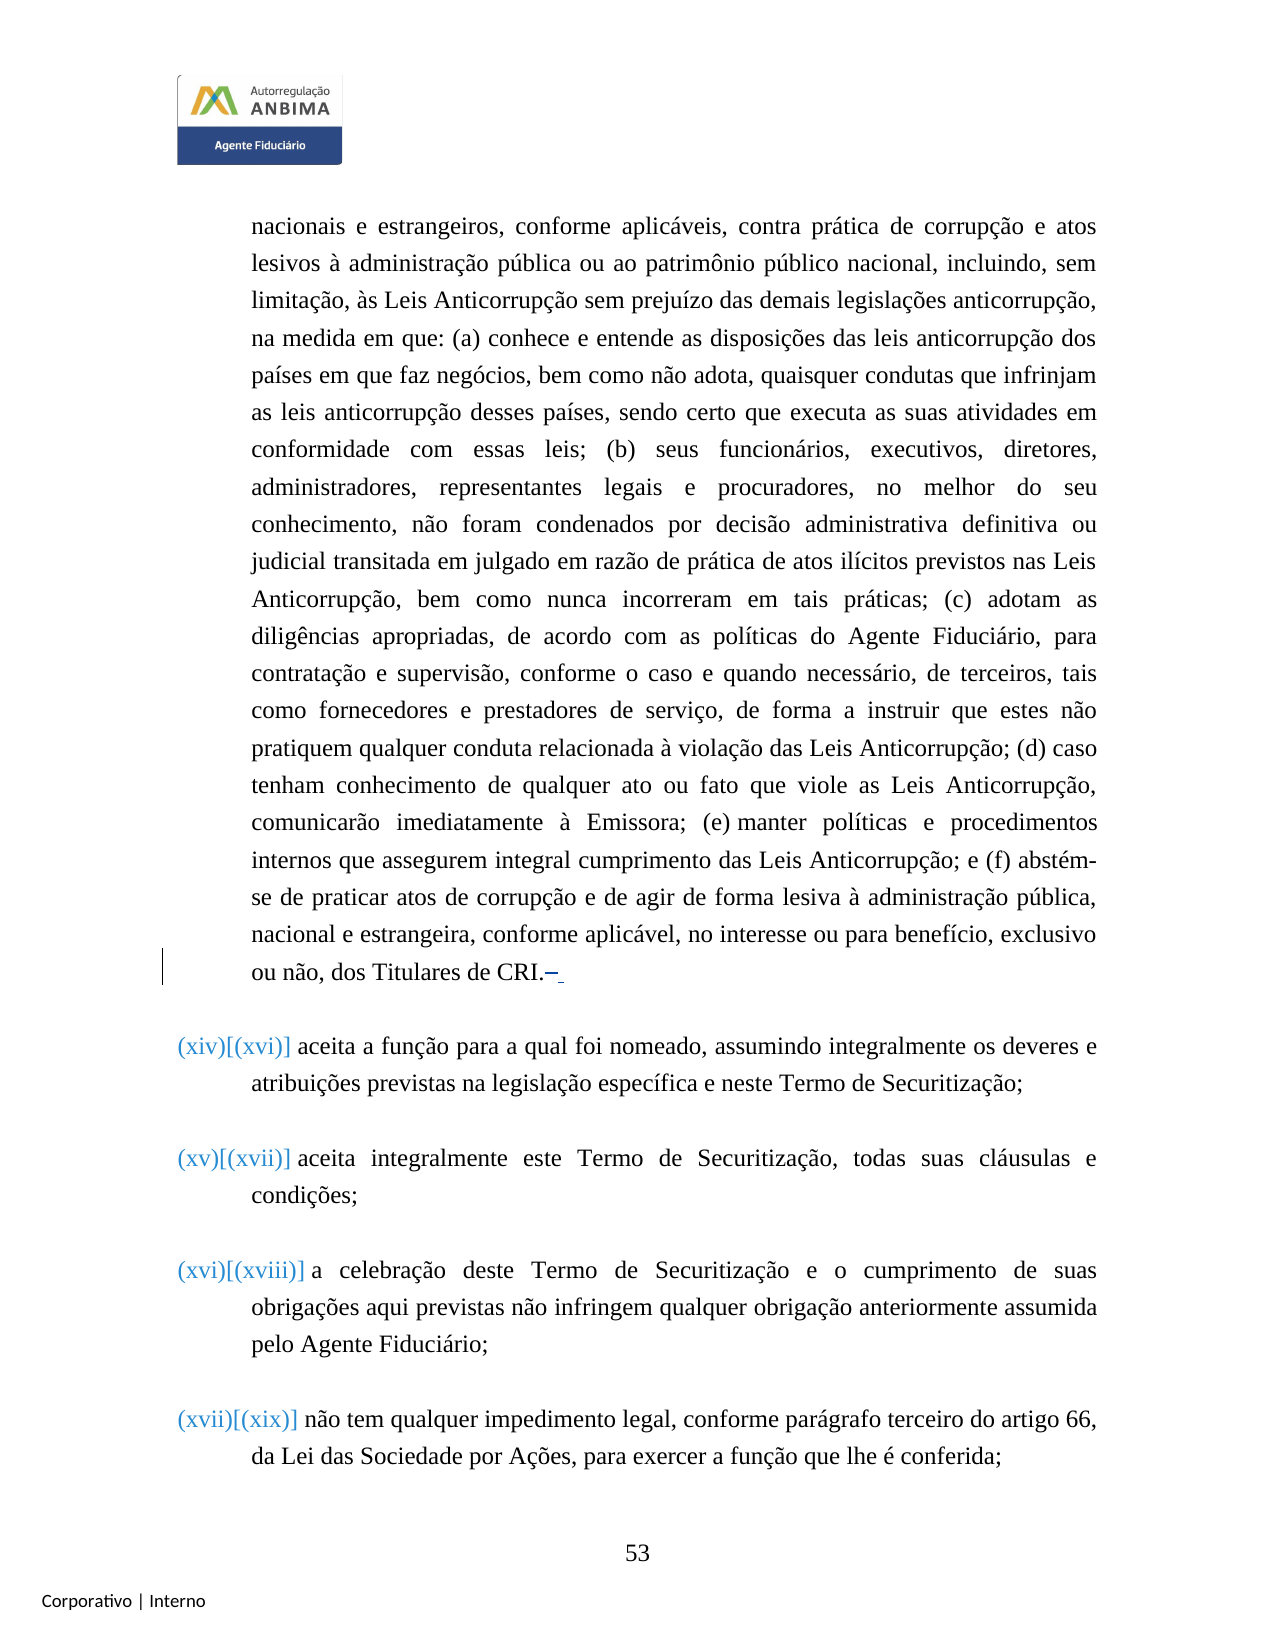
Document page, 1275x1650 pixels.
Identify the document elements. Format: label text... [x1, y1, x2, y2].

list aceita integralmente este Termo de Securitização, todas suas cláusulas e condições; [177, 1143, 1098, 1209]
list não tem qualquer impedimento legal, conforme parágrafo terceiro do artigo 66, da Lei das Sociedade por Ações, para exercer a função que lhe é conferida; [177, 1404, 1098, 1470]
list aceita a função para a qual foi nomeado, assumindo integralmente os deveres e atribuições previstas na legislação específica e neste Termo de Securitização; [177, 1031, 1098, 1097]
picture [177, 75, 343, 165]
list a celebração deste Termo de Securitização e o cumprimento de suas obrigações aqui previstas não infringem qualquer obrigação anteriormente assumida pelo Agente Fiduciário; [177, 1255, 1098, 1358]
